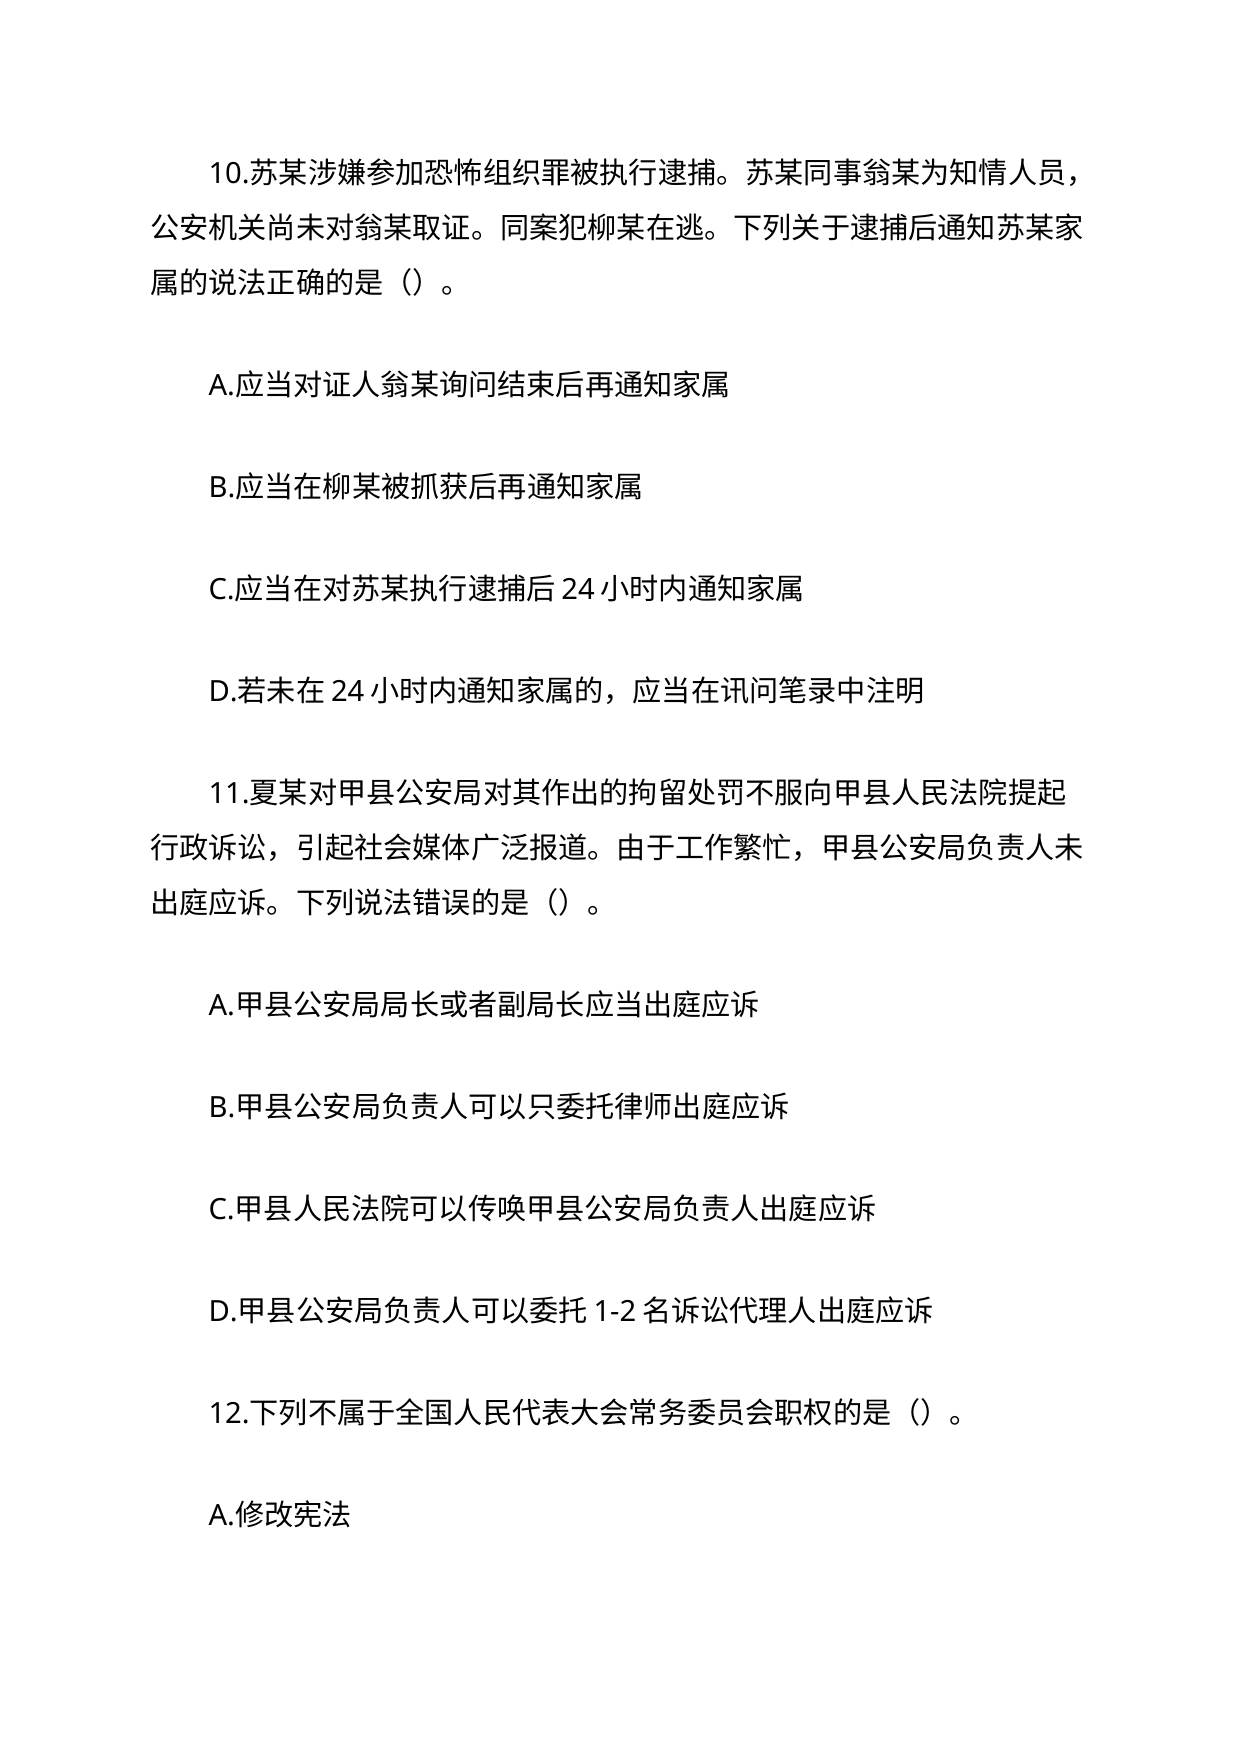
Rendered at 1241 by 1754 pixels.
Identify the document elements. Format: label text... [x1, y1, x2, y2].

text 12.下列不属于全国人民代表大会常务委员会职权的是（）。 [150, 1389, 1090, 1432]
text D.甲县公安局负责人可以委托1-2名诉讼代理人出庭应诉 [150, 1287, 1090, 1329]
text 11.夏某对甲县公安局对其作出的拘留处罚不服向甲县人民法院提起行政诉讼，引起社会媒体广泛报道。由于工作繁忙，甲县公安局负责人未出庭应诉。下列说法错误的是（）。 [150, 769, 1090, 922]
text A.应当对证人翁某询问结束后再通知家属 [150, 362, 1090, 404]
text B.应当在柳某被抓获后再通知家属 [150, 464, 1090, 506]
text C.甲县人民法院可以传唤甲县公安局负责人出庭应诉 [150, 1185, 1090, 1228]
text 10.苏某涉嫌参加恐怖组织罪被执行逮捕。苏某同事翁某为知情人员，公安机关尚未对翁某取证。同案犯柳某在逃。下列关于逮捕后通知苏某家属的说法正确的是（）。 [150, 150, 1090, 302]
text A.修改宪法 [150, 1491, 1090, 1533]
text A.甲县公安局局长或者副局长应当出庭应诉 [150, 981, 1090, 1024]
text B.甲县公安局负责人可以只委托律师出庭应诉 [150, 1083, 1090, 1126]
text C.应当在对苏某执行逮捕后24小时内通知家属 [150, 566, 1090, 608]
text D.若未在24小时内通知家属的，应当在讯问笔录中注明 [150, 668, 1090, 710]
